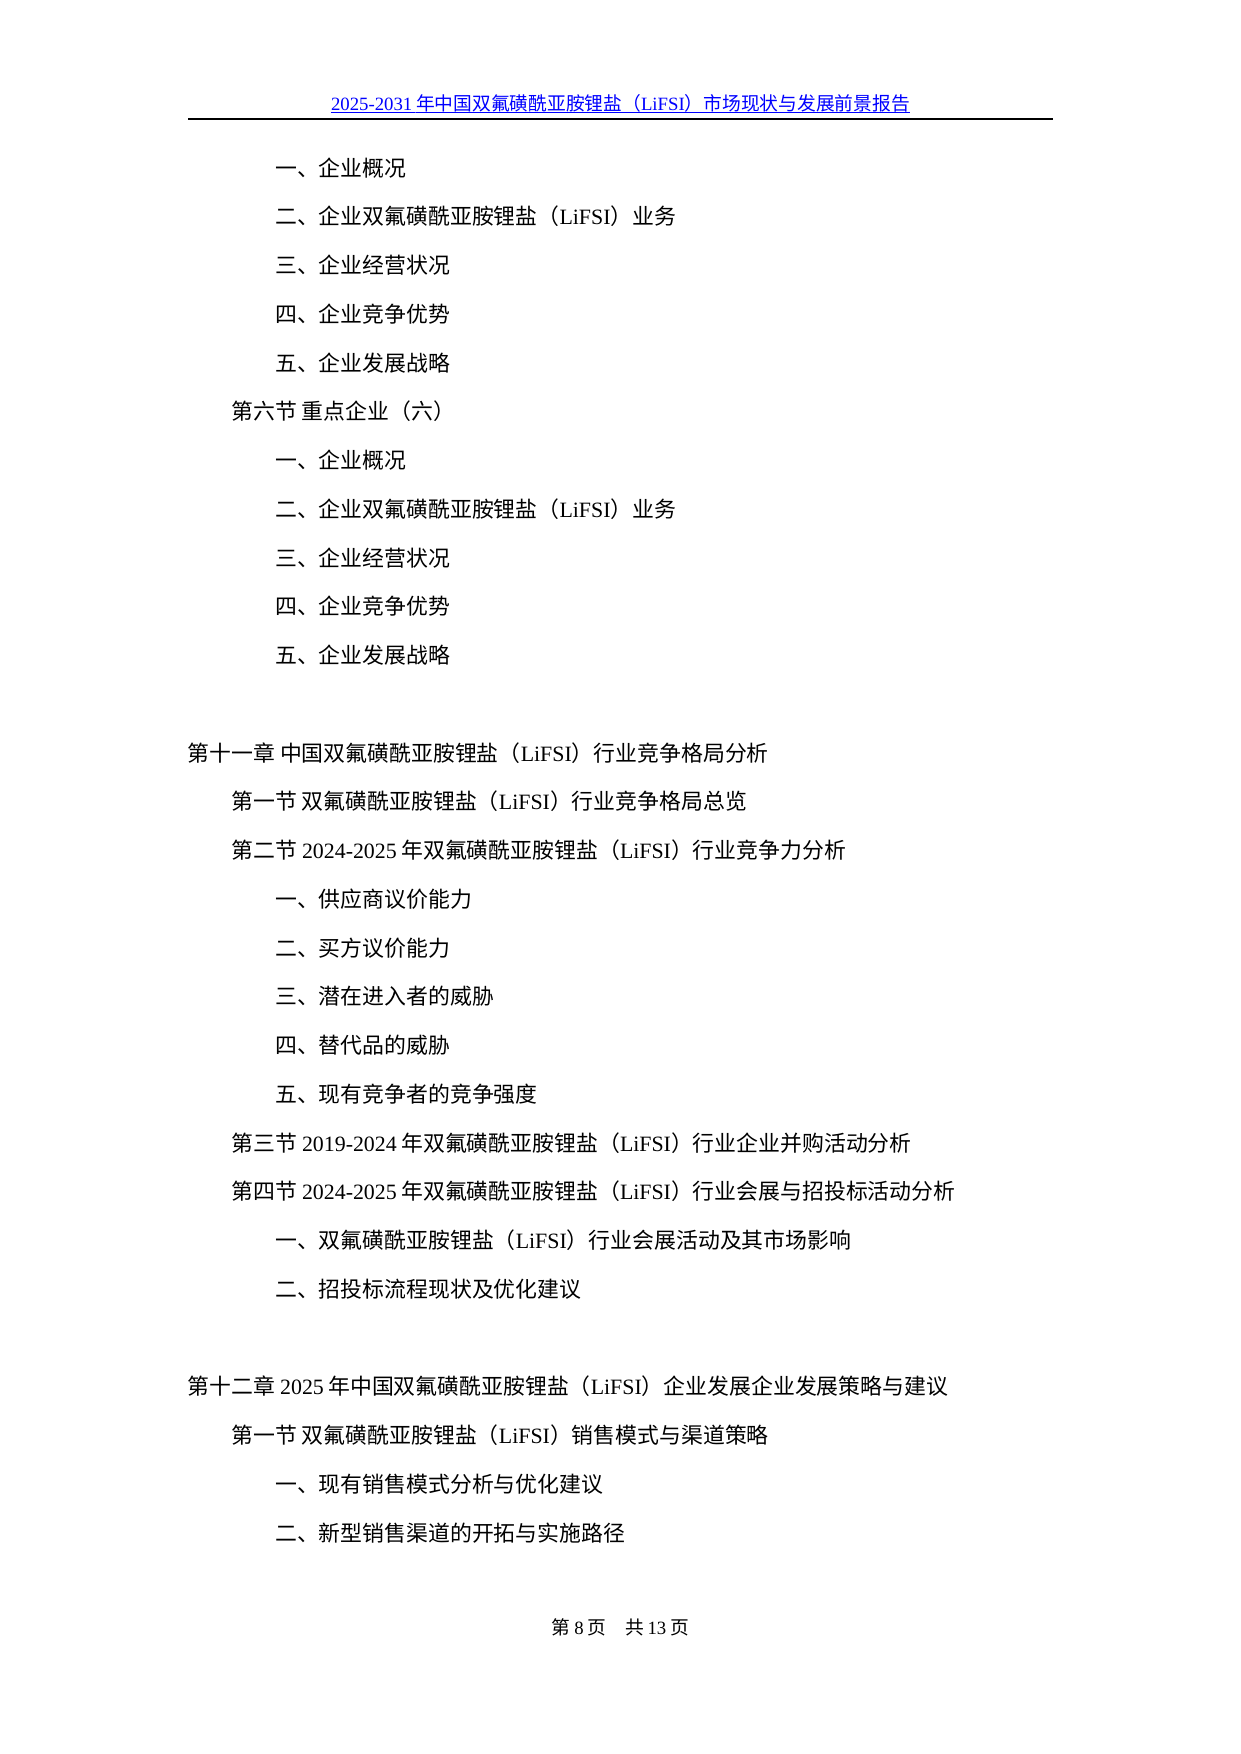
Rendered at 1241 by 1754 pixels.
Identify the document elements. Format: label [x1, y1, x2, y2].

text [187, 150, 1053, 1548]
